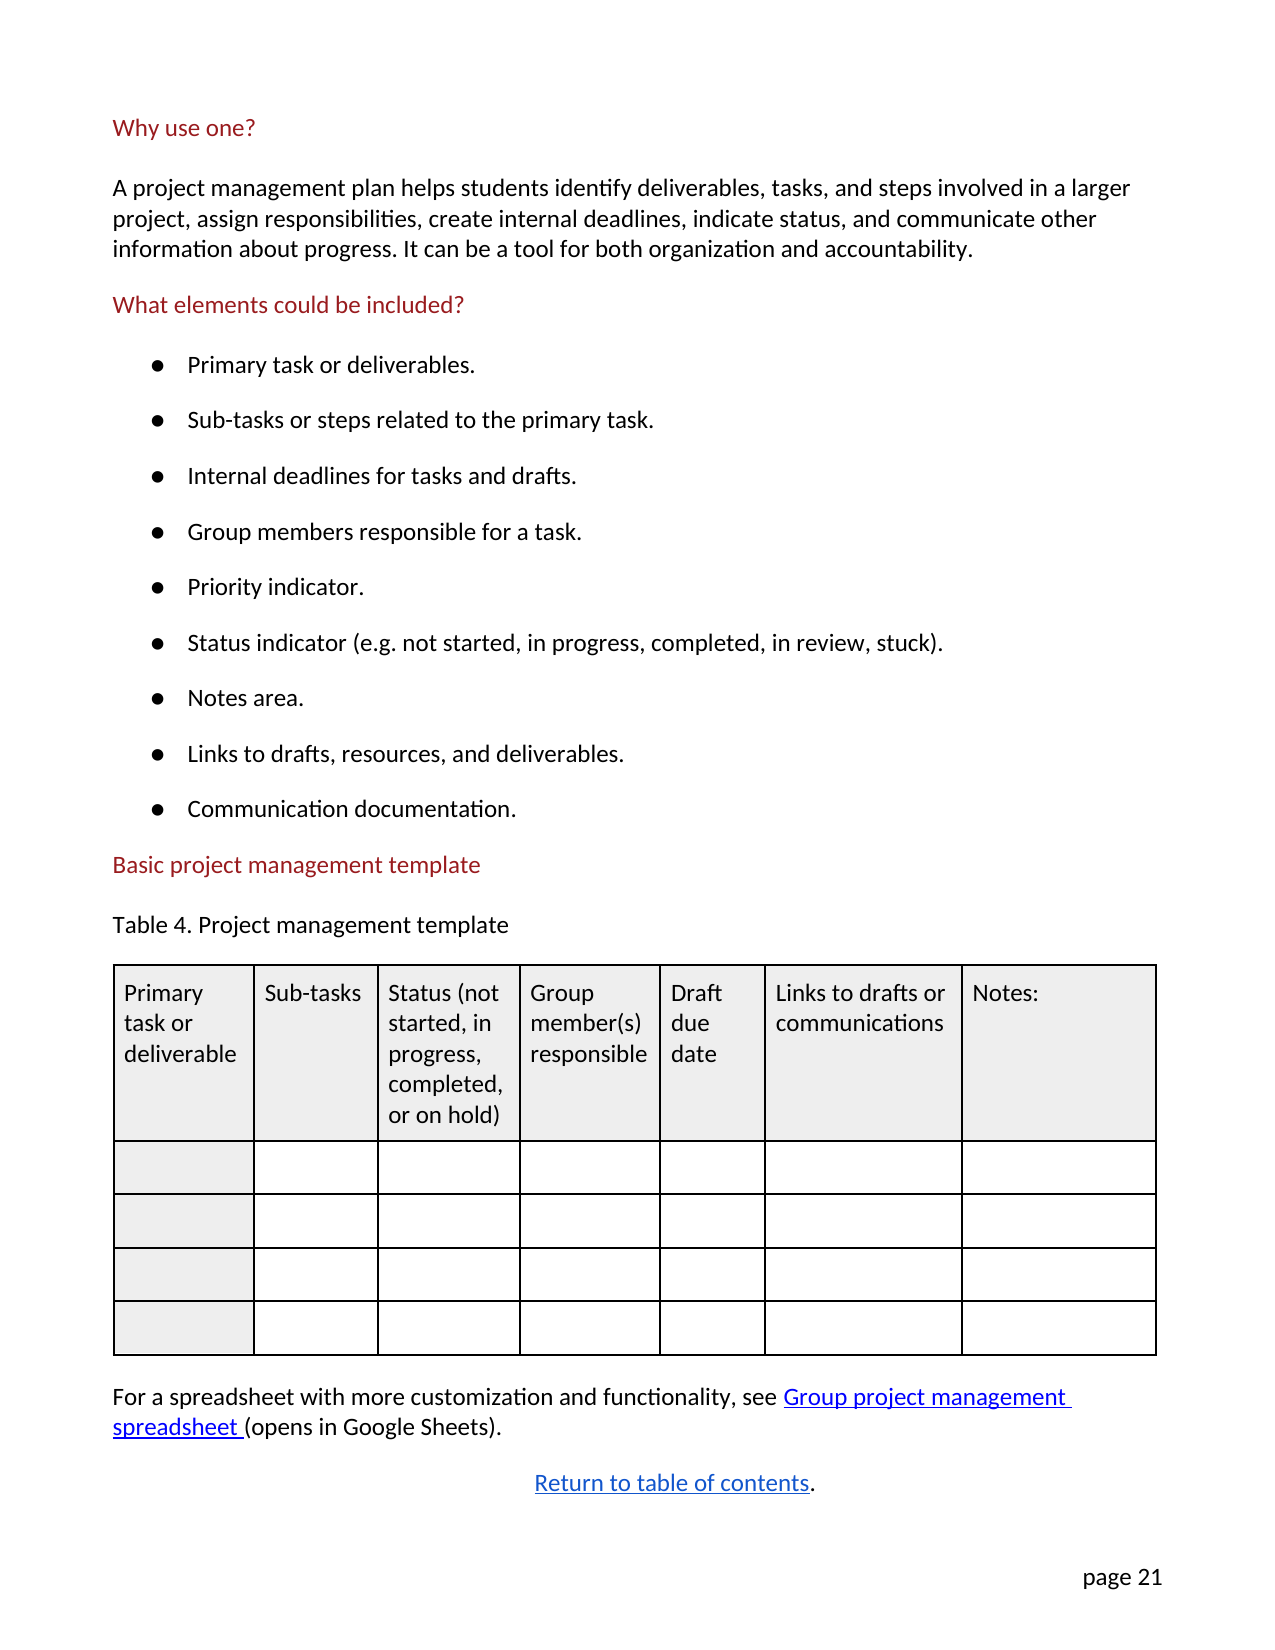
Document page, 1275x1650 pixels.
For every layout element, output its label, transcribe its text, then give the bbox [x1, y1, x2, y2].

table_cell [766, 1249, 961, 1300]
table_cell [766, 1142, 961, 1193]
table_cell [766, 1302, 961, 1353]
table_cell [379, 1142, 519, 1193]
subtitle Why use one? [112, 112, 1162, 143]
list Sub-tasks or steps related to the primary task. [150, 404, 1162, 435]
list Primary task or deliverables. [150, 349, 1162, 379]
text Table 4. Project management template [112, 909, 1162, 939]
list Internal deadlines for tasks and drafts. [150, 460, 1162, 491]
table_cell [963, 1142, 1155, 1193]
list Links to drafts, resources, and deliverables. [150, 738, 1162, 768]
table_cell [115, 1302, 253, 1353]
text For a spreadsheet with more customization and functionality, see Group project management spreadsheet (opens in Google Sheets). [112, 1381, 1162, 1442]
list Priority indicator. [150, 571, 1162, 602]
subtitle Basic project management template [112, 849, 1162, 879]
table_cell [115, 1249, 253, 1300]
table_header Primary task or deliverable [115, 966, 253, 1140]
table_cell [661, 1249, 764, 1300]
table_cell [115, 1142, 253, 1193]
table_cell [521, 1142, 659, 1193]
table_cell [115, 1195, 253, 1247]
table_cell [255, 1302, 377, 1353]
table_cell [963, 1302, 1155, 1353]
table_cell [661, 1142, 764, 1193]
subtitle What elements could be included? [112, 289, 1162, 319]
table_cell [766, 1195, 961, 1247]
table_cell [521, 1249, 659, 1300]
text Return to table of contents. [187, 1467, 1162, 1497]
table_cell [661, 1302, 764, 1353]
table_cell [521, 1195, 659, 1247]
table_header Notes: [963, 966, 1155, 1140]
list Status indicator (e.g. not started, in progress, completed, in review, stuck). [150, 627, 1162, 657]
text A project management plan helps students identify deliverables, tasks, and steps involved in a larger project, assign responsibilities, create internal deadlines, indicate status, and communicate other information about progress. It can be a tool for both organization and accountability. [112, 172, 1162, 264]
table_cell [379, 1249, 519, 1300]
table_cell [521, 1302, 659, 1353]
list Notes area. [150, 682, 1162, 713]
table_cell [255, 1142, 377, 1193]
list Communication documentation. [150, 793, 1162, 824]
list Group members responsible for a task. [150, 516, 1162, 546]
table_header Draft due date [661, 966, 764, 1140]
table_cell [255, 1195, 377, 1247]
table_cell [379, 1302, 519, 1353]
table_header Group member(s) responsible [521, 966, 659, 1140]
table_cell [255, 1249, 377, 1300]
table_cell [963, 1195, 1155, 1247]
table_cell [963, 1249, 1155, 1300]
table_header Status (not started, in progress, completed, or on hold) [379, 966, 519, 1140]
table_cell [661, 1195, 764, 1247]
table_cell [379, 1195, 519, 1247]
table_header Sub-tasks [255, 966, 377, 1140]
table_header Links to drafts or communications [766, 966, 961, 1140]
